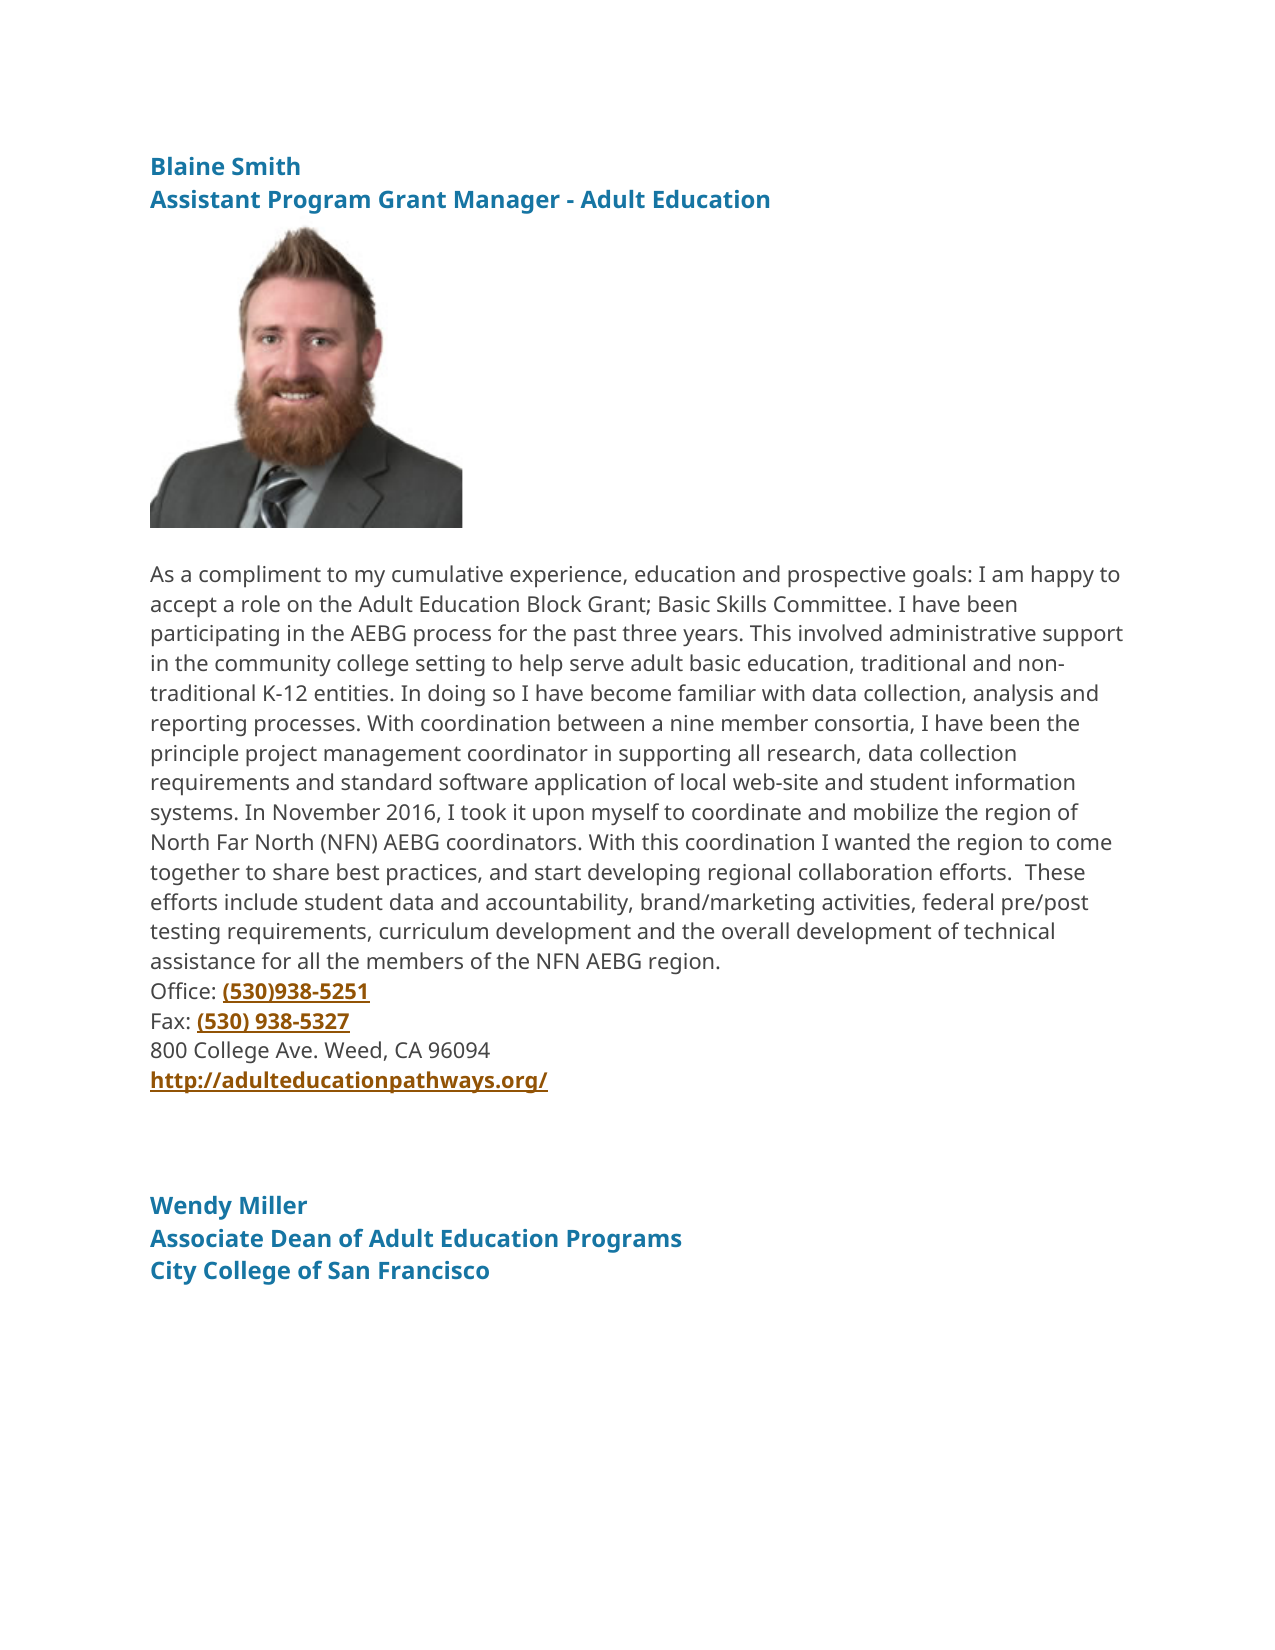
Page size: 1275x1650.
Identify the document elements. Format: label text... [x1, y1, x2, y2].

text Wendy Miller Associate Dean of Adult Education Programs City College of San Francisco [150, 1189, 1125, 1287]
text As a compliment to my cumulative experience, education and prospective goals: I am happy to accept a role on the Adult Education Block Grant; Basic Skills Committee. I have been participating in the AEBG process for the past three years. This involved administrative support in the community college setting to help serve adult basic education, traditional and non-traditional K-12 entities. In doing so I have become familiar with data collection, analysis and reporting processes. With coordination between a nine member consortia, I have been the principle project management coordinator in supporting all research, data collection requirements and standard software application of local web-site and student information systems. In November 2016, I took it upon myself to coordinate and mobilize the region of North Far North (NFN) AEBG coordinators. With this coordination I wanted the region to come together to share best practices, and start developing regional collaboration efforts. These efforts include student data and accountability, brand/marketing activities, federal pre/post testing requirements, curriculum development and the overall development of technical assistance for all the members of the NFN AEBG region. [150, 559, 1125, 976]
picture [150, 215, 463, 528]
text Office: (530)938-5251 Fax: (530) 938-5327 800 College Ave. Weed, CA 96094 http://adulteducationpathways.org/ [150, 976, 1125, 1095]
text Blaine Smith Assistant Program Grant Manager - Adult Education [150, 150, 1125, 215]
